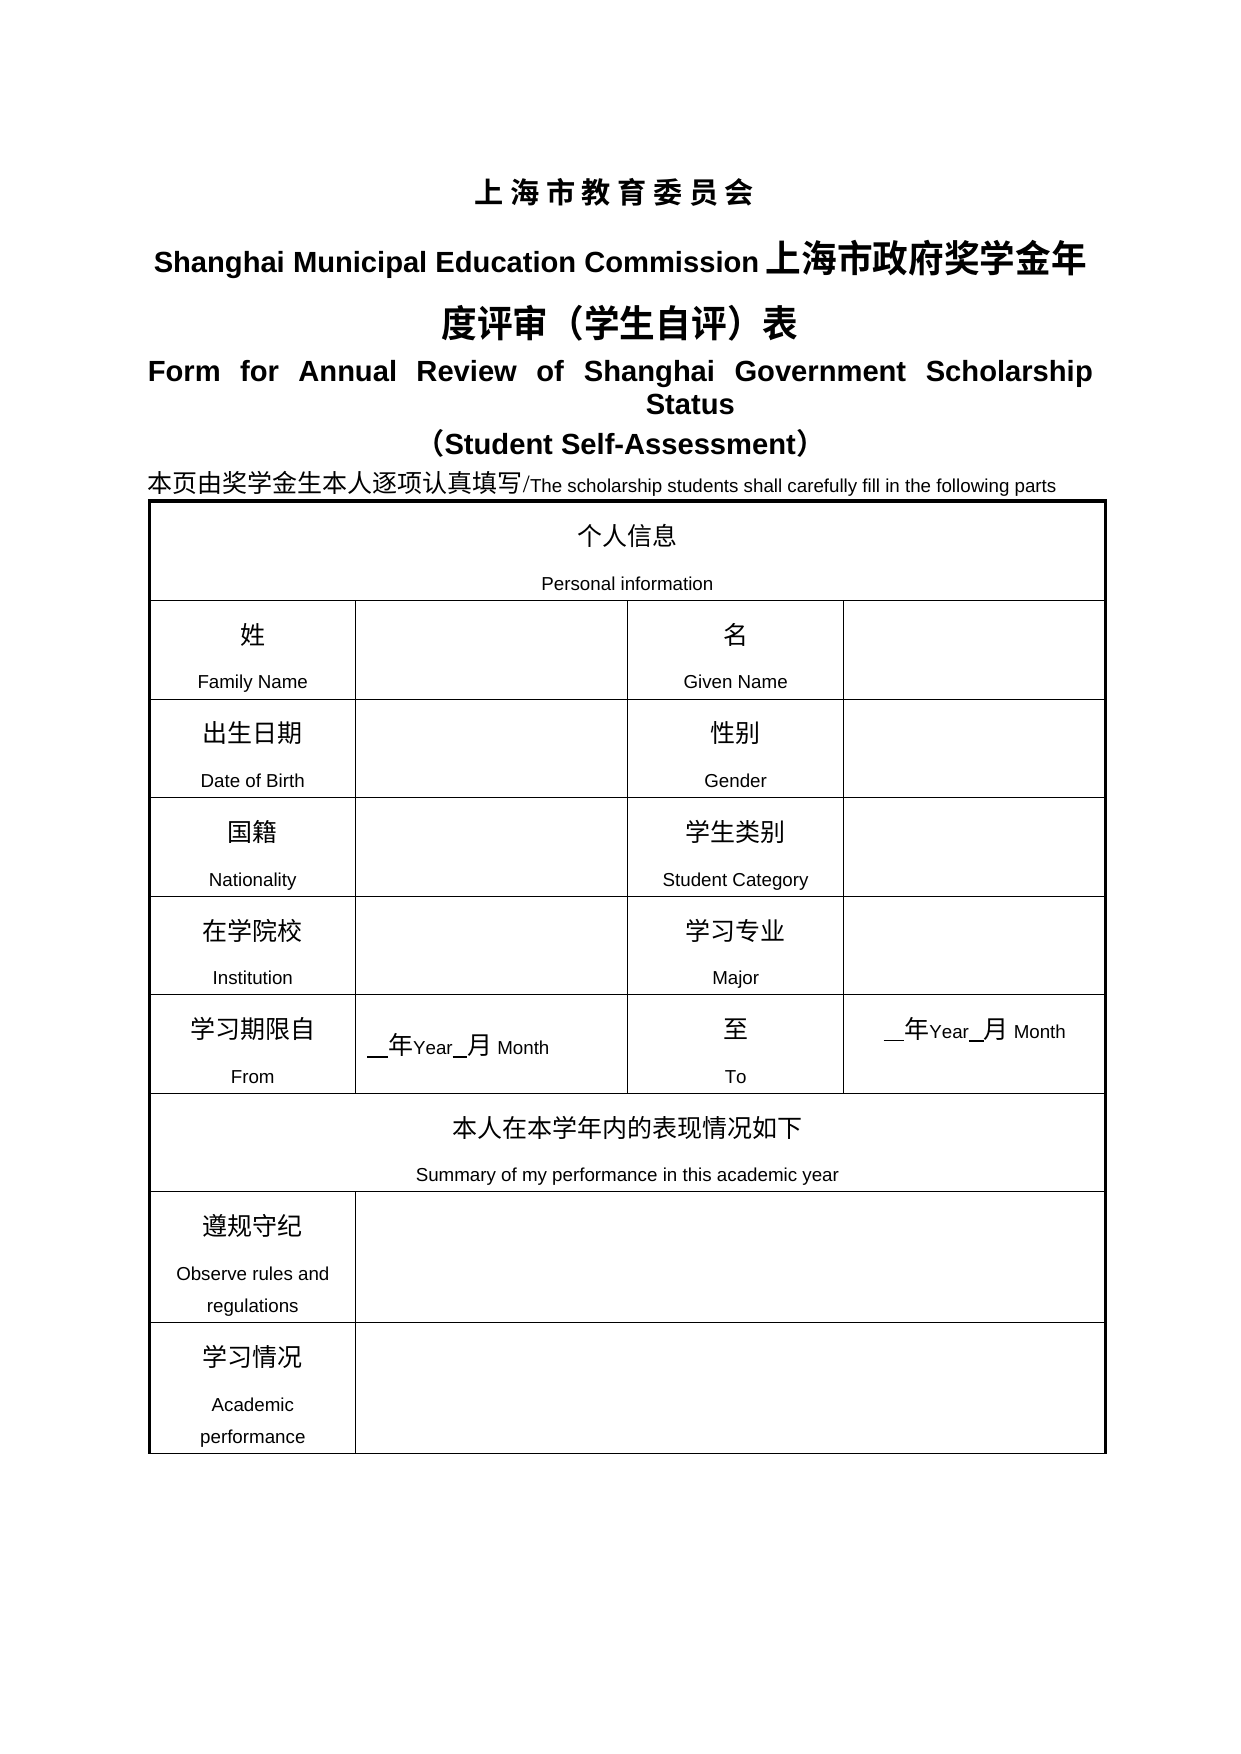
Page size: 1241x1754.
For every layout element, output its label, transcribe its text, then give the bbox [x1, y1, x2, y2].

table_cell 至 To [628, 995, 843, 1093]
table_cell 姓 Family Name [151, 601, 355, 698]
text （Student Self-Assessment） [148, 421, 1092, 463]
text Shanghai Municipal Education Commission上海市政府奖学金年度评审（学生自评）表 [148, 224, 1092, 354]
table_cell [356, 1323, 1104, 1453]
table_cell 年Year 月Month [844, 995, 1104, 1093]
table_cell 学习专业 Major [628, 897, 843, 994]
table_cell 学生类别 Student Category [628, 798, 843, 896]
table_cell 遵规守纪 Observe rules and regulations [151, 1192, 355, 1322]
table_cell [356, 897, 627, 994]
table_cell [356, 1192, 1104, 1322]
table_cell [844, 798, 1104, 896]
table_cell 性别 Gender [628, 700, 843, 797]
text Form for Annual Review of Shanghai Government Scholarship Status [148, 354, 1092, 421]
table_header 个人信息 Personal information [151, 503, 1104, 600]
table_cell 国籍 Nationality [151, 798, 355, 896]
table_cell [356, 798, 627, 896]
table_cell [844, 897, 1104, 994]
table_cell 学习期限自 From [151, 995, 355, 1093]
table_cell [356, 601, 627, 698]
table_cell 名 Given Name [628, 601, 843, 698]
table_cell 年Year 月Month [356, 995, 627, 1093]
table_cell 本人在本学年内的表现情况如下 Summary of my performance in this academic year [151, 1094, 1104, 1191]
text 本页由奖学金生本人逐项认真填写/The scholarship students shall carefully fill in the following parts [148, 463, 1092, 499]
table_cell [844, 601, 1104, 698]
table_cell 学习情况 Academic performance [151, 1323, 355, 1453]
table_cell [844, 700, 1104, 797]
text 上 海 市 教 育 委 员 会 [148, 159, 1080, 224]
table_cell 出生日期 Date of Birth [151, 700, 355, 797]
table_cell 在学院校 Institution [151, 897, 355, 994]
table_cell [356, 700, 627, 797]
